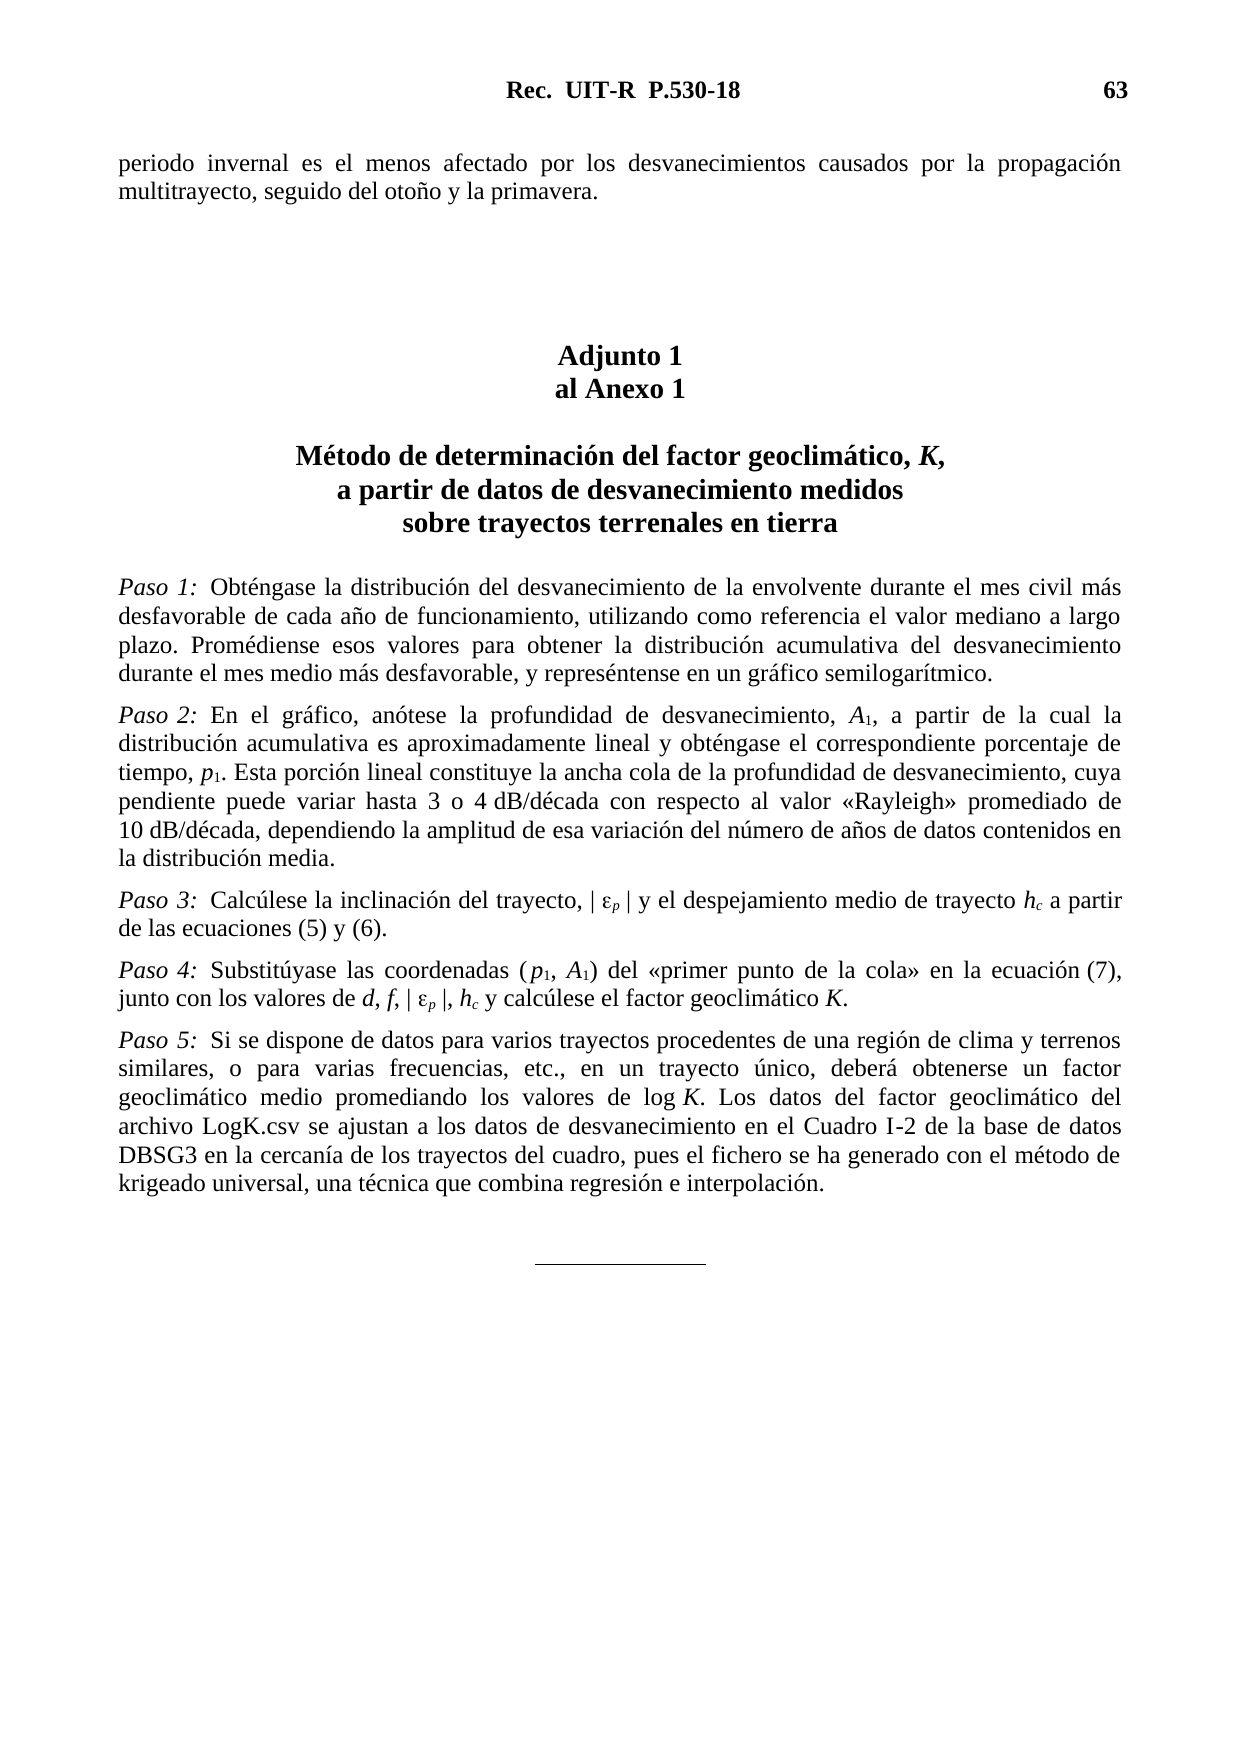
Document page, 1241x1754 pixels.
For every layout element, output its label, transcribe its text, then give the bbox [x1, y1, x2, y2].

text Paso 5: Si se dispone de datos para varios trayectos procedentes de una región de clima y terrenos similares, o para varias frecuencias, etc., en un trayecto único, deberá obtenerse un factor geoclimático medio promediando los valores de log K. Los datos del factor geoclimático del archivo LogK.csv se ajustan a los datos de desvanecimiento en el Cuadro I-2 de la base de datos DBSG3 en la cercanía de los trayectos del cuadro, pues el fichero se ha generado con el método de krigeado universal, una técnica que combina regresión e interpolación. [118, 1025, 1122, 1197]
text Paso 4: Substitúyase las coordenadas ( p1, A1) del «primer punto de la cola» en la ecuación (7), junto con los valores de d, f, | p |, hc y calcúlese el factor geoclimático K. [118, 955, 1122, 1012]
text Paso 3: Calcúlese la inclinación del trayecto, | p | y el despejamiento medio de trayecto hc a partir de las ecuaciones (5) y (6). [118, 885, 1122, 942]
title Paso 1: Obténgase la distribución del desvanecimiento de la envolvente durante el mes civil más desfavorable de cada año de funcionamiento, utilizando como referencia el valor mediano a largo plazo. Promédiense esos valores para obtener la distribución acumulativa del desvanecimiento durante el mes medio más desfavorable, y represéntense en un gráfico semilogarítmico. [118, 572, 1122, 687]
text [118, 148, 1122, 205]
title Adjunto 1 al Anexo 1 Método de determinación del factor geoclimático, K, a partir de datos de desvanecimiento medidos sobre trayectos terrenales en tierra [118, 338, 1122, 539]
text Paso 2: En el gráfico, anótese la profundidad de desvanecimiento, A1, a partir de la cual la distribución acumulativa es aproximadamente lineal y obténgase el correspondiente porcentaje de tiempo, p1. Esta porción lineal constituye la ancha cola de la profundidad de desvanecimiento, cuya pendiente puede variar hasta 3 o 4 dB/década con respecto al valor «Rayleigh» promediado de 10 dB/década, dependiendo la amplitud de esa variación del número de años de datos contenidos en la distribución media. [118, 700, 1122, 872]
